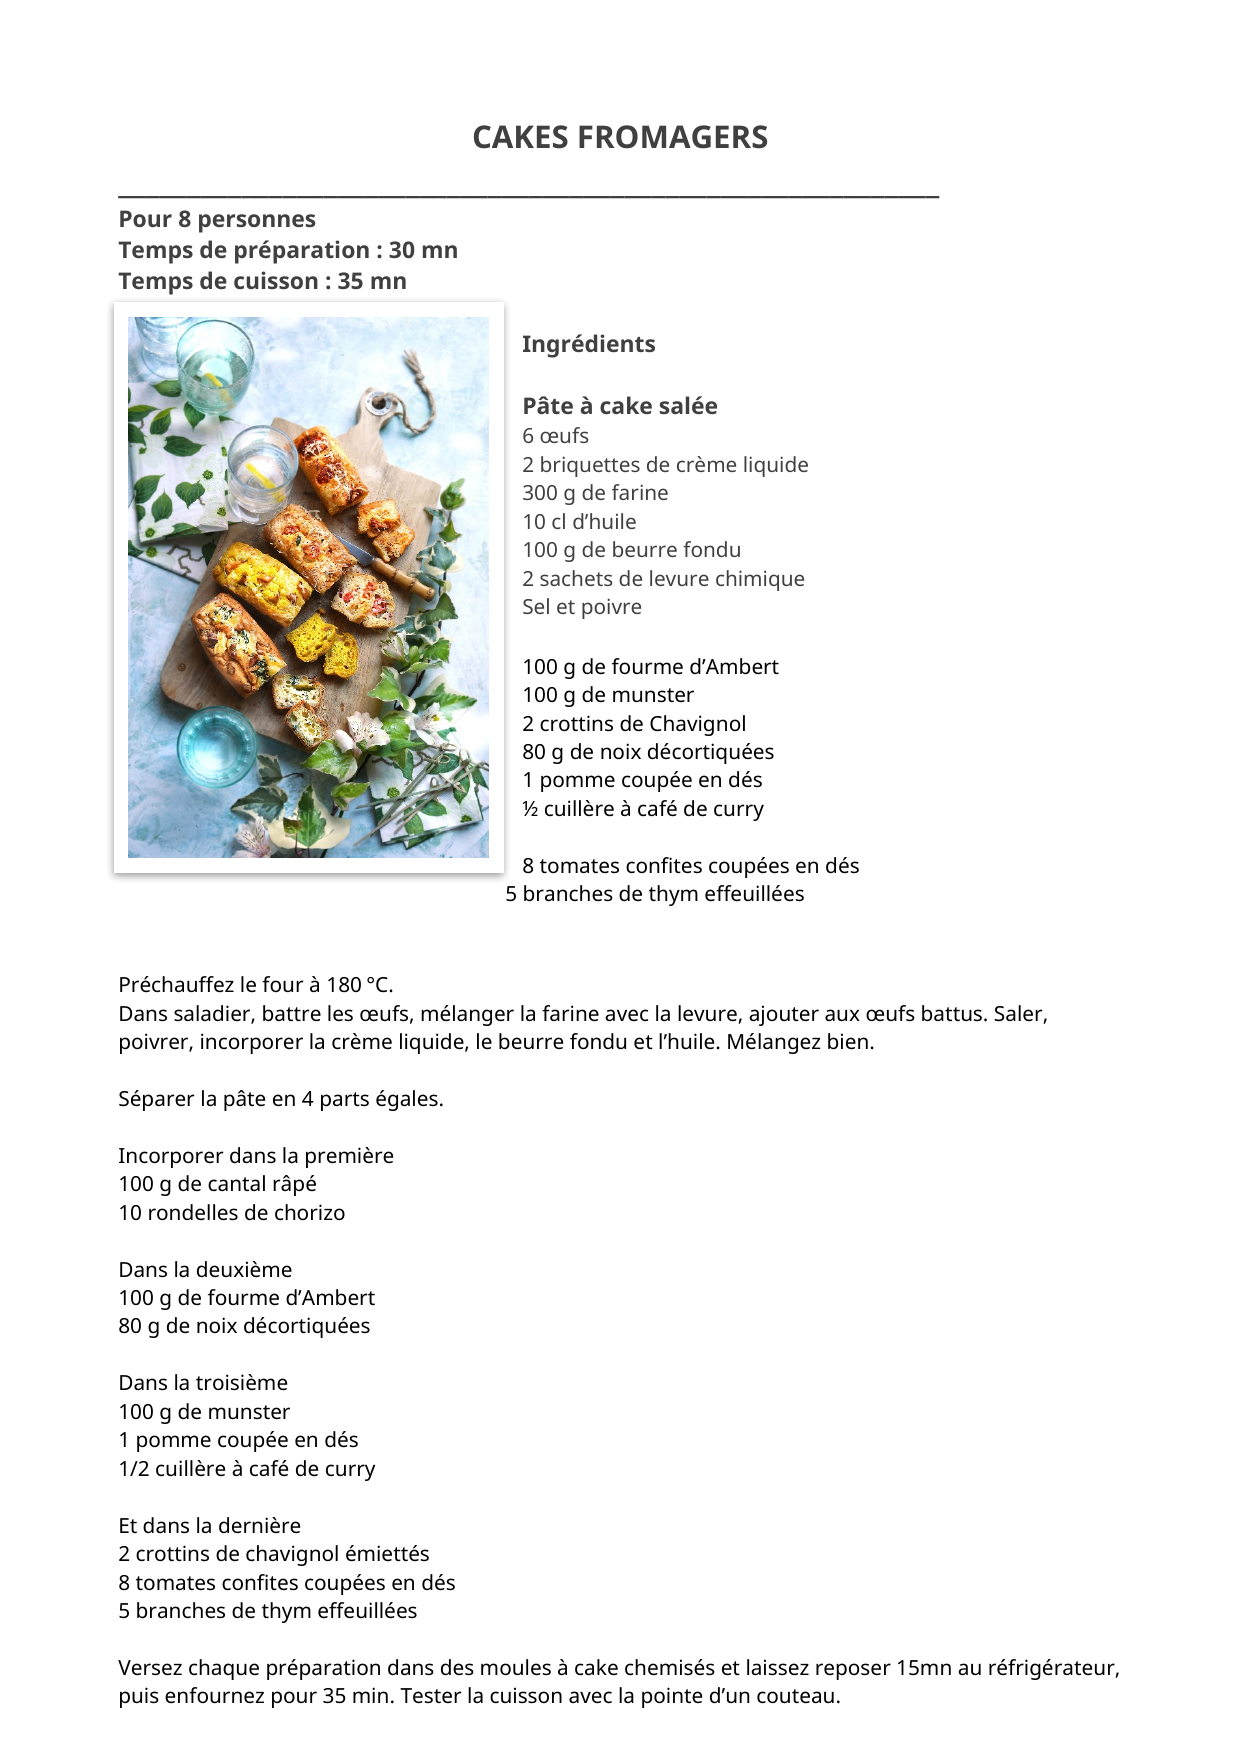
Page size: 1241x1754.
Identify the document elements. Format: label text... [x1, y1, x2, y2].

text 1/2 cuillère à café de curry [118, 1454, 1122, 1482]
text 100 g de fourme d’Ambert [509, 652, 1122, 680]
text 2 sachets de levure chimique [509, 564, 1122, 592]
text 2 crottins de chavignol émiettés [118, 1539, 1122, 1568]
text Ingrédients [509, 328, 1122, 359]
text Sel et poivre [509, 592, 1122, 621]
text 5 branches de thym effeuillées [118, 879, 1122, 908]
text 80 g de noix décortiquées [118, 1312, 1122, 1340]
text 100 g de beurre fondu [509, 535, 1122, 564]
text Dans saladier, battre les œufs, mélanger la farine avec la levure, ajouter aux œufs battus. Saler, poivrer, incorporer la crème liquide, le beurre fondu et l’huile. Mélangez bien. [118, 999, 1122, 1056]
text Préchauffez le four à 180 °C. [118, 970, 1122, 999]
text ____________________________________________________________ [118, 157, 1122, 203]
text 10 rondelles de chorizo [118, 1198, 1122, 1226]
text Temps de cuisson : 35 mn [118, 265, 1122, 297]
text Versez chaque préparation dans des moules à cake chemisés et laissez reposer 15mn au réfrigérateur, puis enfournez pour 35 min. Tester la cuisson avec la pointe d’un couteau. [118, 1653, 1122, 1710]
text Temps de préparation : 30 mn [118, 234, 1122, 265]
text 100 g de munster [509, 680, 1122, 709]
text ½ cuillère à café de curry [509, 794, 1122, 822]
text 1 pomme coupée en dés [509, 766, 1122, 794]
text 5 branches de thym effeuillées [118, 1596, 1122, 1625]
text 100 g de cantal râpé [118, 1169, 1122, 1198]
text Dans la deuxième [118, 1255, 1122, 1283]
text 6 œufs [509, 422, 1122, 450]
text 100 g de munster [118, 1397, 1122, 1425]
text 1 pomme coupée en dés [118, 1425, 1122, 1454]
text 8 tomates confites coupées en dés [118, 1568, 1122, 1596]
text cakes fromagers [118, 115, 1122, 157]
picture [128, 317, 489, 858]
text Incorporer dans la première [118, 1141, 1122, 1169]
text Séparer la pâte en 4 parts égales. [118, 1084, 1122, 1112]
text Et dans la dernière [118, 1511, 1122, 1539]
text 80 g de noix décortiquées [509, 737, 1122, 766]
text Dans la troisième [118, 1368, 1122, 1397]
text 10 cl d’huile [509, 507, 1122, 535]
text Pâte à cake salée [509, 390, 1122, 422]
text 300 g de farine [509, 478, 1122, 507]
text Pour 8 personnes [118, 203, 1122, 234]
text 2 briquettes de crème liquide [509, 450, 1122, 478]
text 100 g de fourme d’Ambert [118, 1283, 1122, 1312]
text 2 crottins de Chavignol [509, 709, 1122, 737]
text 8 tomates confites coupées en dés [506, 851, 1122, 879]
